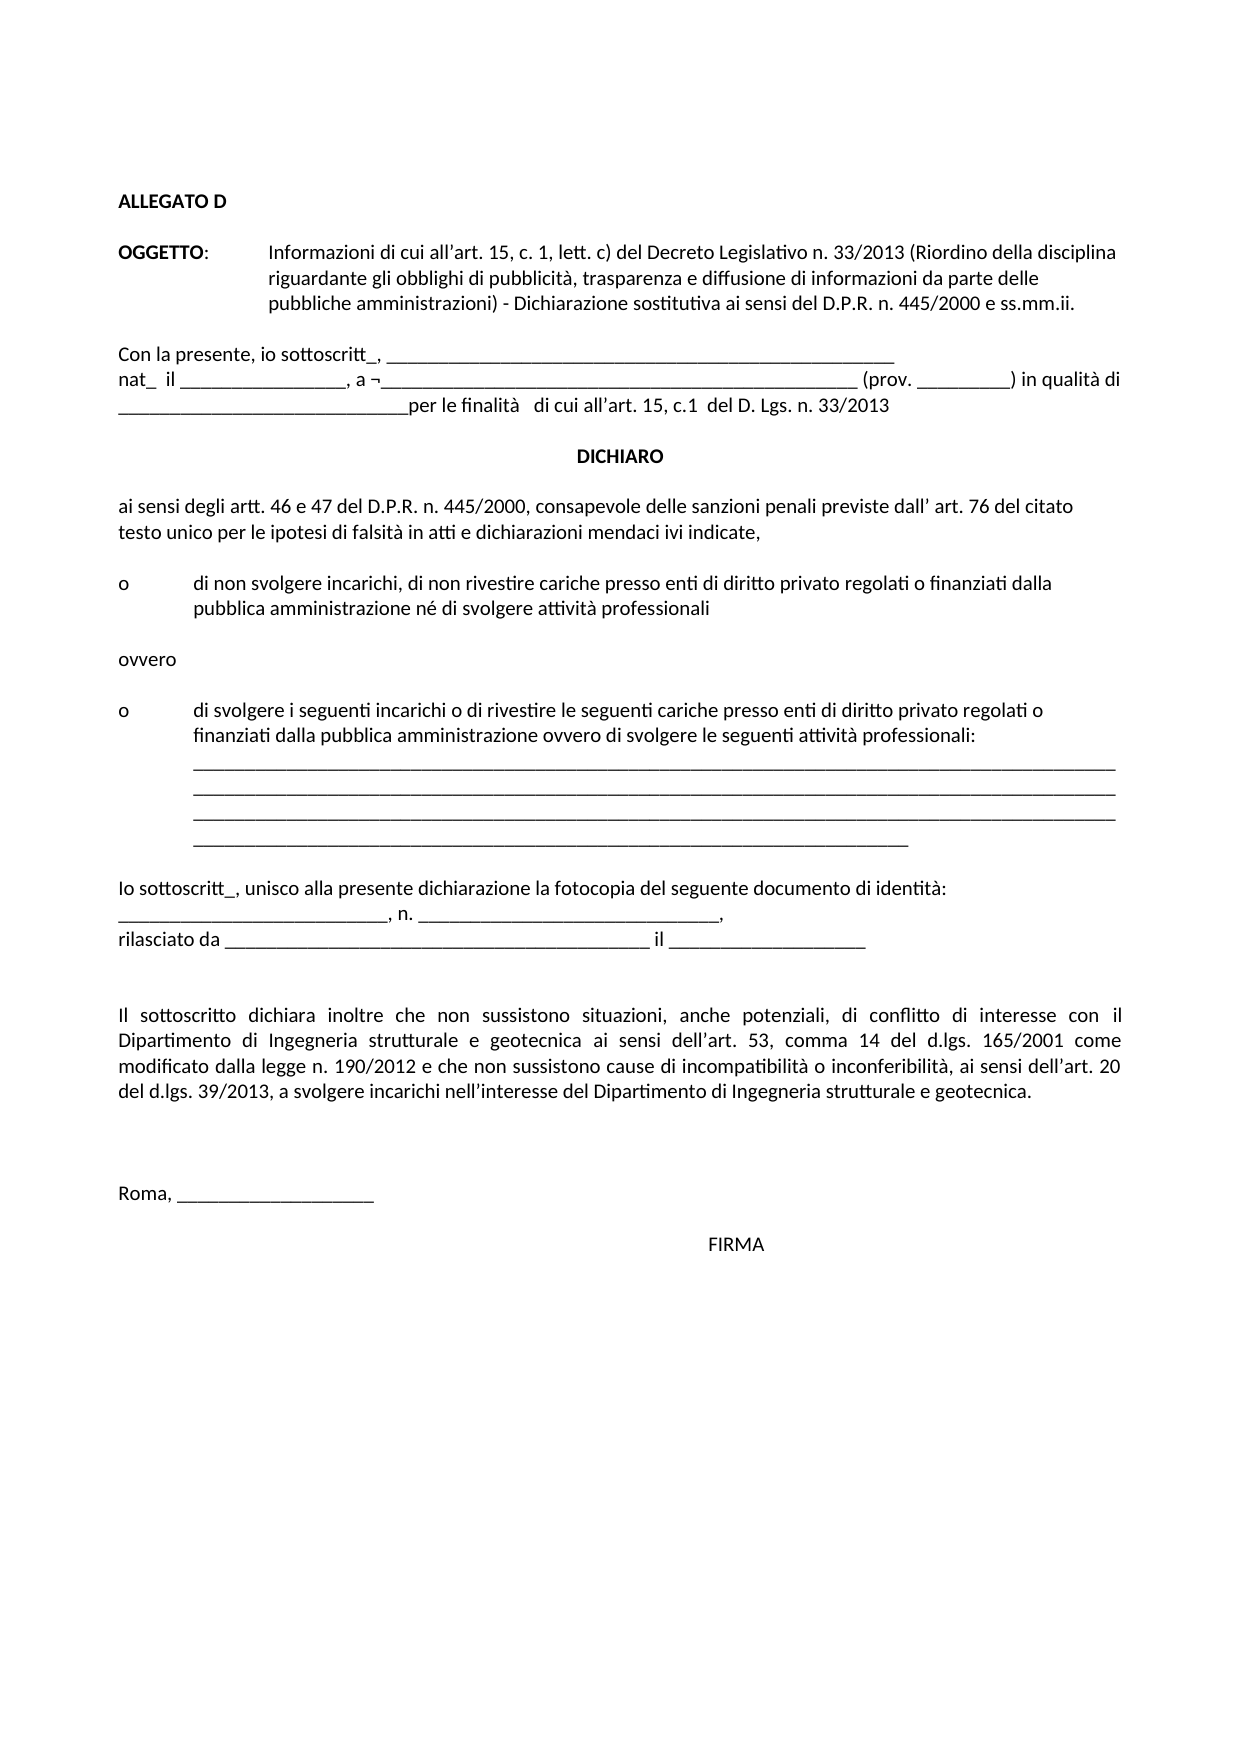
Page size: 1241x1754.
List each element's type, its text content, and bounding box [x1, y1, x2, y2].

text DICHIARO [118, 443, 1122, 468]
text Io sottoscritt_, unisco alla presente dichiarazione la fotocopia del seguente documento di identità: __________________________, n. _____________________________, [118, 875, 1122, 926]
text ovvero [118, 646, 1122, 672]
text Il sottoscritto dichiara inoltre che non sussistono situazioni, anche potenziali, di conflitto di interesse con il Dipartimento di Ingegneria strutturale e geotecnica ai sensi dell’art. 53, comma 14 del d.lgs. 165/2001 come modificato dalla legge n. 190/2012 e che non sussistono cause di incompatibilità o inconferibilità, ai sensi dell’art. 20 del d.lgs. 39/2013, a svolgere incarichi nell’interesse del Dipartimento di Ingegneria strutturale e geotecnica. [118, 1002, 1122, 1104]
text Con la presente, io sottoscritt_, _________________________________________________ [118, 341, 1122, 367]
text Roma, ___________________ [118, 1180, 1122, 1205]
text ai sensi degli artt. 46 e 47 del D.P.R. n. 445/2000, consapevole delle sanzioni penali previste dall’ art. 76 del citato testo unico per le ipotesi di falsità in atti e dichiarazioni mendaci ivi indicate, [118, 494, 1122, 544]
text ALLEGATO D [118, 189, 1122, 214]
text o di svolgere i seguenti incarichi o di rivestire le seguenti cariche presso enti di diritto privato regolati o finanziati dalla pubblica amministrazione ovvero di svolgere le seguenti attività professionali: [118, 697, 1122, 748]
text o di non svolgere incarichi, di non rivestire cariche presso enti di diritto privato regolati o finanziati dalla pubblica amministrazione né di svolgere attività professionali [118, 570, 1122, 621]
text ________________________________________________________________________________________________________________________________________________________________________________________________________________________________________________________________________________________________________________________________________________ [193, 748, 1122, 849]
text rilasciato da _________________________________________ il ___________________ [118, 926, 1122, 951]
text FIRMA [118, 1231, 1122, 1256]
text OGGETTO: Informazioni di cui all’art. 15, c. 1, lett. c) del Decreto Legislativo n. 33/2013 (Riordino della disciplina riguardante gli obblighi di pubblicità, trasparenza e diffusione di informazioni da parte delle pubbliche amministrazioni) - Dichiarazione sostitutiva ai sensi del D.P.R. n. 445/2000 e ss.mm.ii. [118, 239, 1122, 316]
text nat_ il ________________, a ¬______________________________________________ (prov. _________) in qualità di ____________________________per le finalità di cui all’art. 15, c.1 del D. Lgs. n. 33/2013 [118, 367, 1122, 417]
